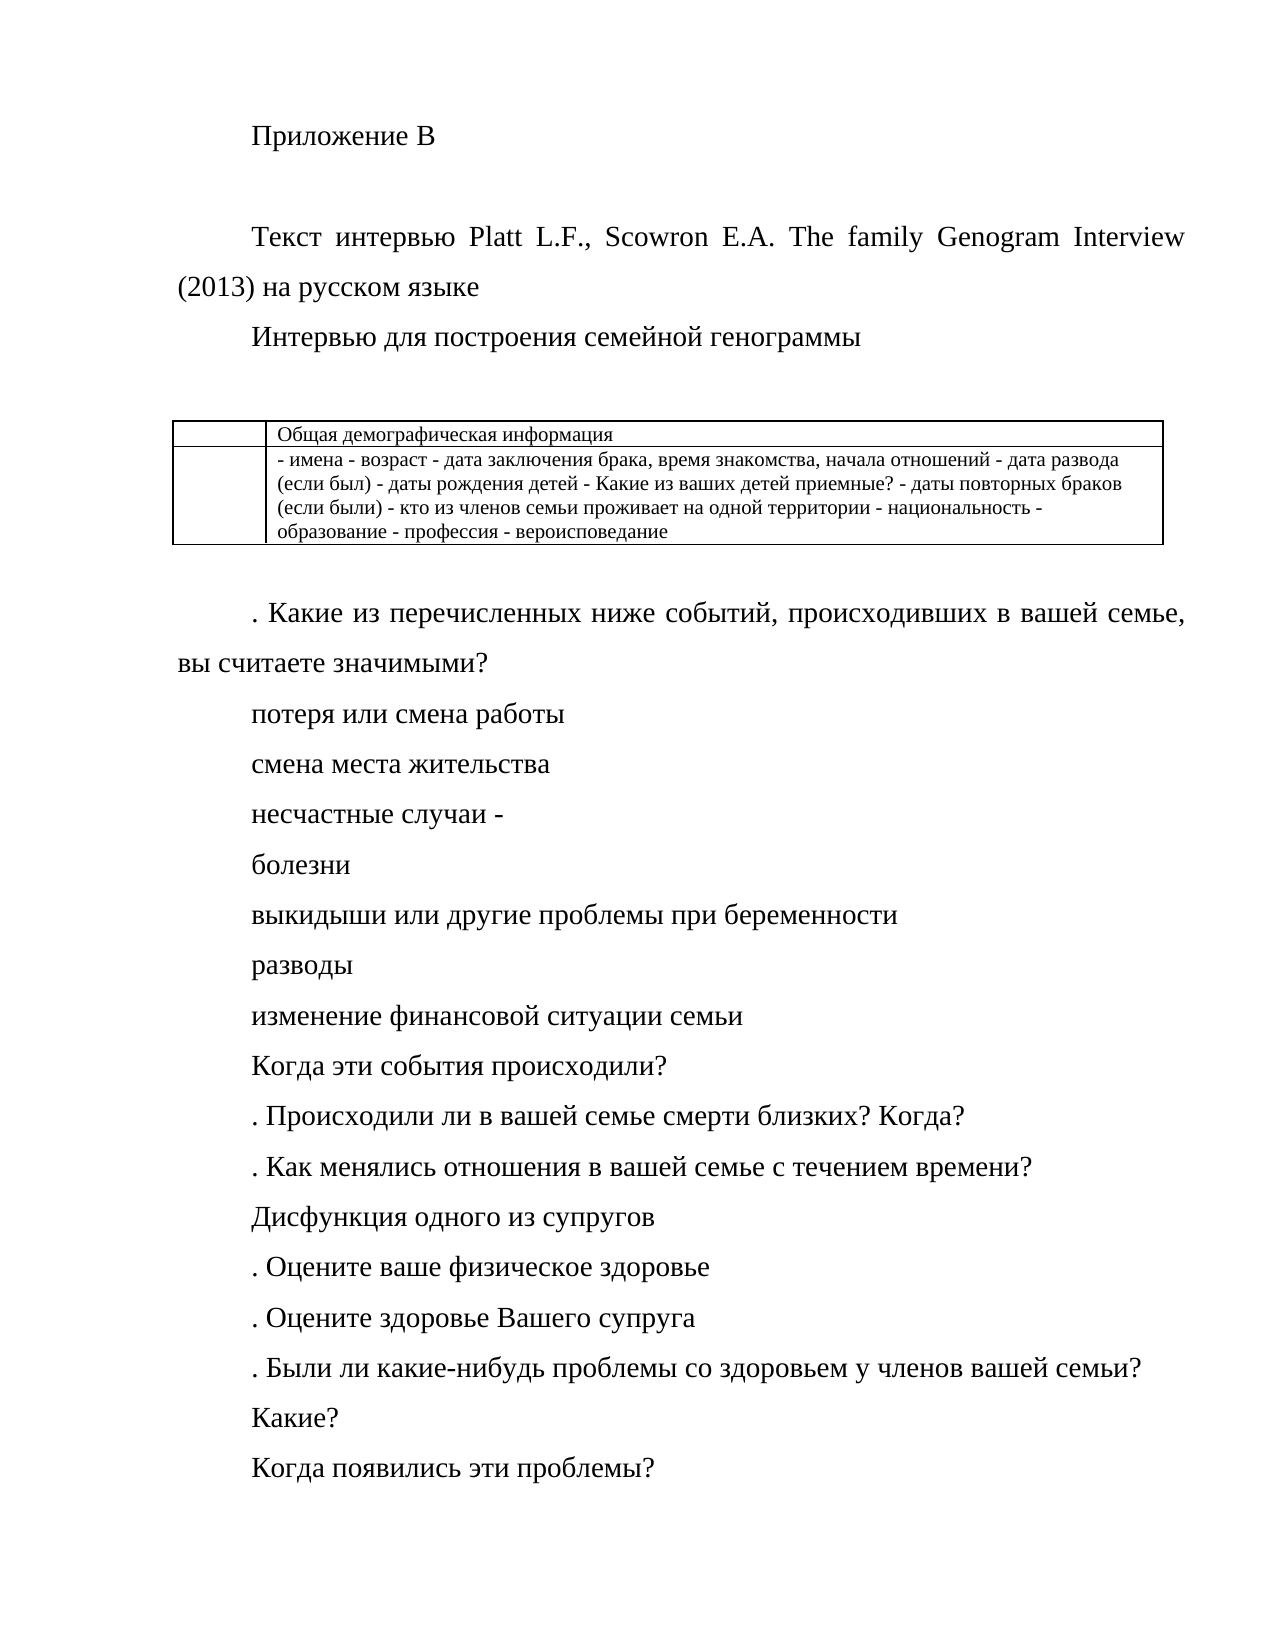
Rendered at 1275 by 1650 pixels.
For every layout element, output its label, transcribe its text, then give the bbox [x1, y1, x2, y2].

text несчастные случаи - [177, 797, 1186, 830]
text Приложение B [177, 118, 1186, 152]
text Интервью для построения семейной генограммы [177, 319, 1186, 353]
table_header Общая демографическая информация [267, 422, 1162, 446]
text . Происходили ли в вашей семье смерти близких? Когда? [177, 1098, 1186, 1132]
text потеря или смена работы [177, 696, 1186, 729]
text болезни [177, 847, 1186, 880]
text Когда эти события происходили? [177, 1048, 1186, 1082]
text разводы [177, 947, 1186, 981]
text Текст интервью Platt L.F., Scowron E.A. The family Genogram Interview (2013) на русском языке [177, 219, 1186, 303]
table_cell - имена - возраст - дата заключения брака, время знакомства, начала отношений - дата развода (если был) - даты рождения детей - Какие из ваших детей приемные? - даты повторных браков (если были) - кто из членов семьи проживает на одной территории - национальность - образование - профессия - вероисповедание [267, 447, 1162, 543]
text . Какие из перечисленных ниже событий, происходивших в вашей семье, вы считаете значимыми? [177, 595, 1186, 679]
text Дисфункция одного из супругов [177, 1199, 1186, 1233]
text смена места жительства [177, 746, 1186, 780]
text Какие? [177, 1400, 1186, 1434]
text . Были ли какие-нибудь проблемы со здоровьем у членов вашей семьи? [177, 1350, 1186, 1383]
table_header [174, 422, 265, 446]
text . Оцените здоровье Вашего супруга [177, 1300, 1186, 1333]
table_cell [174, 447, 265, 543]
text Когда появились эти проблемы? [177, 1451, 1186, 1484]
text . Оцените ваше физическое здоровье [177, 1249, 1186, 1283]
text выкидыши или другие проблемы при беременности [177, 897, 1186, 931]
text . Как менялись отношения в вашей семье с течением времени? [177, 1149, 1186, 1182]
text изменение финансовой ситуации семьи [177, 998, 1186, 1031]
